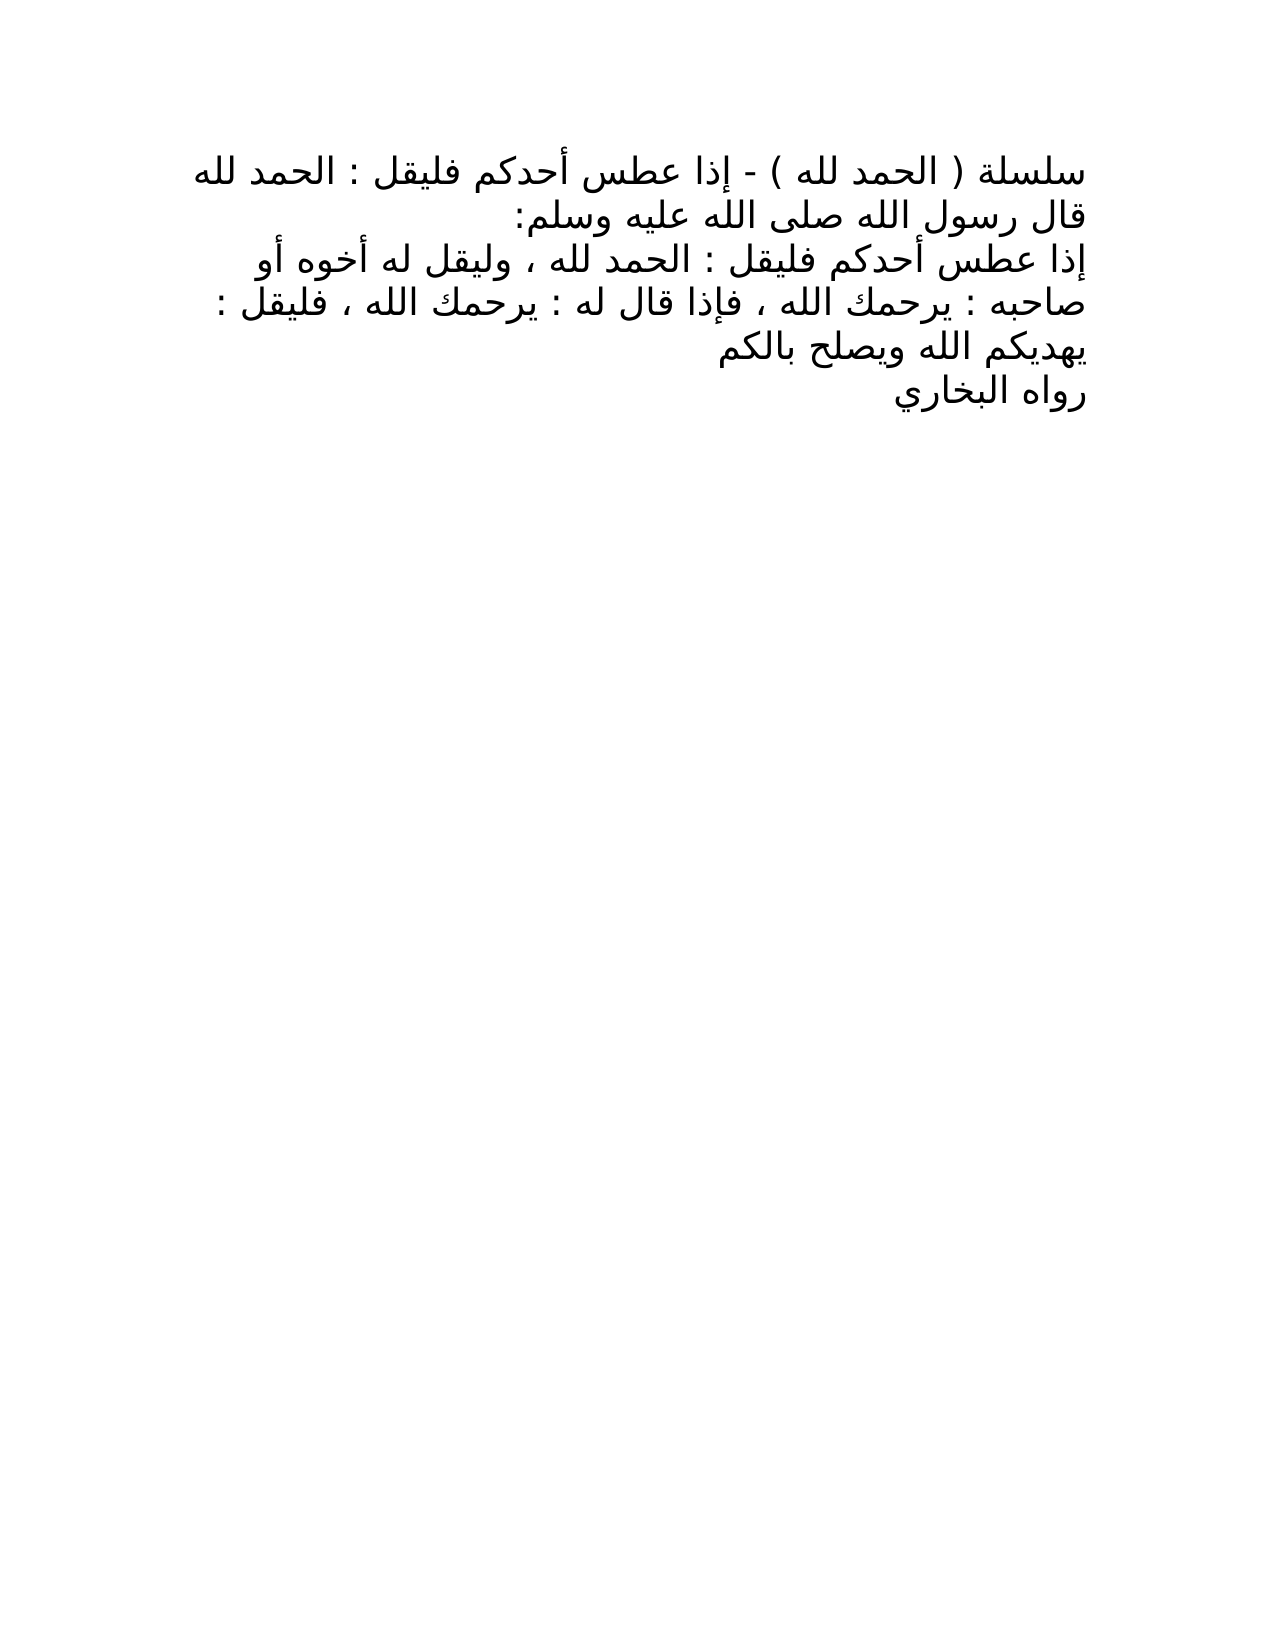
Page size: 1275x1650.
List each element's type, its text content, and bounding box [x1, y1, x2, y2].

text قال رسول الله صلى الله عليه وسلم: [187, 194, 1087, 237]
text رواه البخاري [187, 368, 1087, 412]
text سلسلة ( الحمد لله ) - إذا عطس أحدكم فليقل : الحمد لله [187, 150, 1087, 194]
text إذا عطس أحدكم فليقل : الحمد لله ، وليقل له أخوه أو صاحبه : يرحمك الله ، فإذا قال له : يرحمك الله ، فليقل : يهديكم الله ويصلح بالكم [187, 237, 1087, 368]
